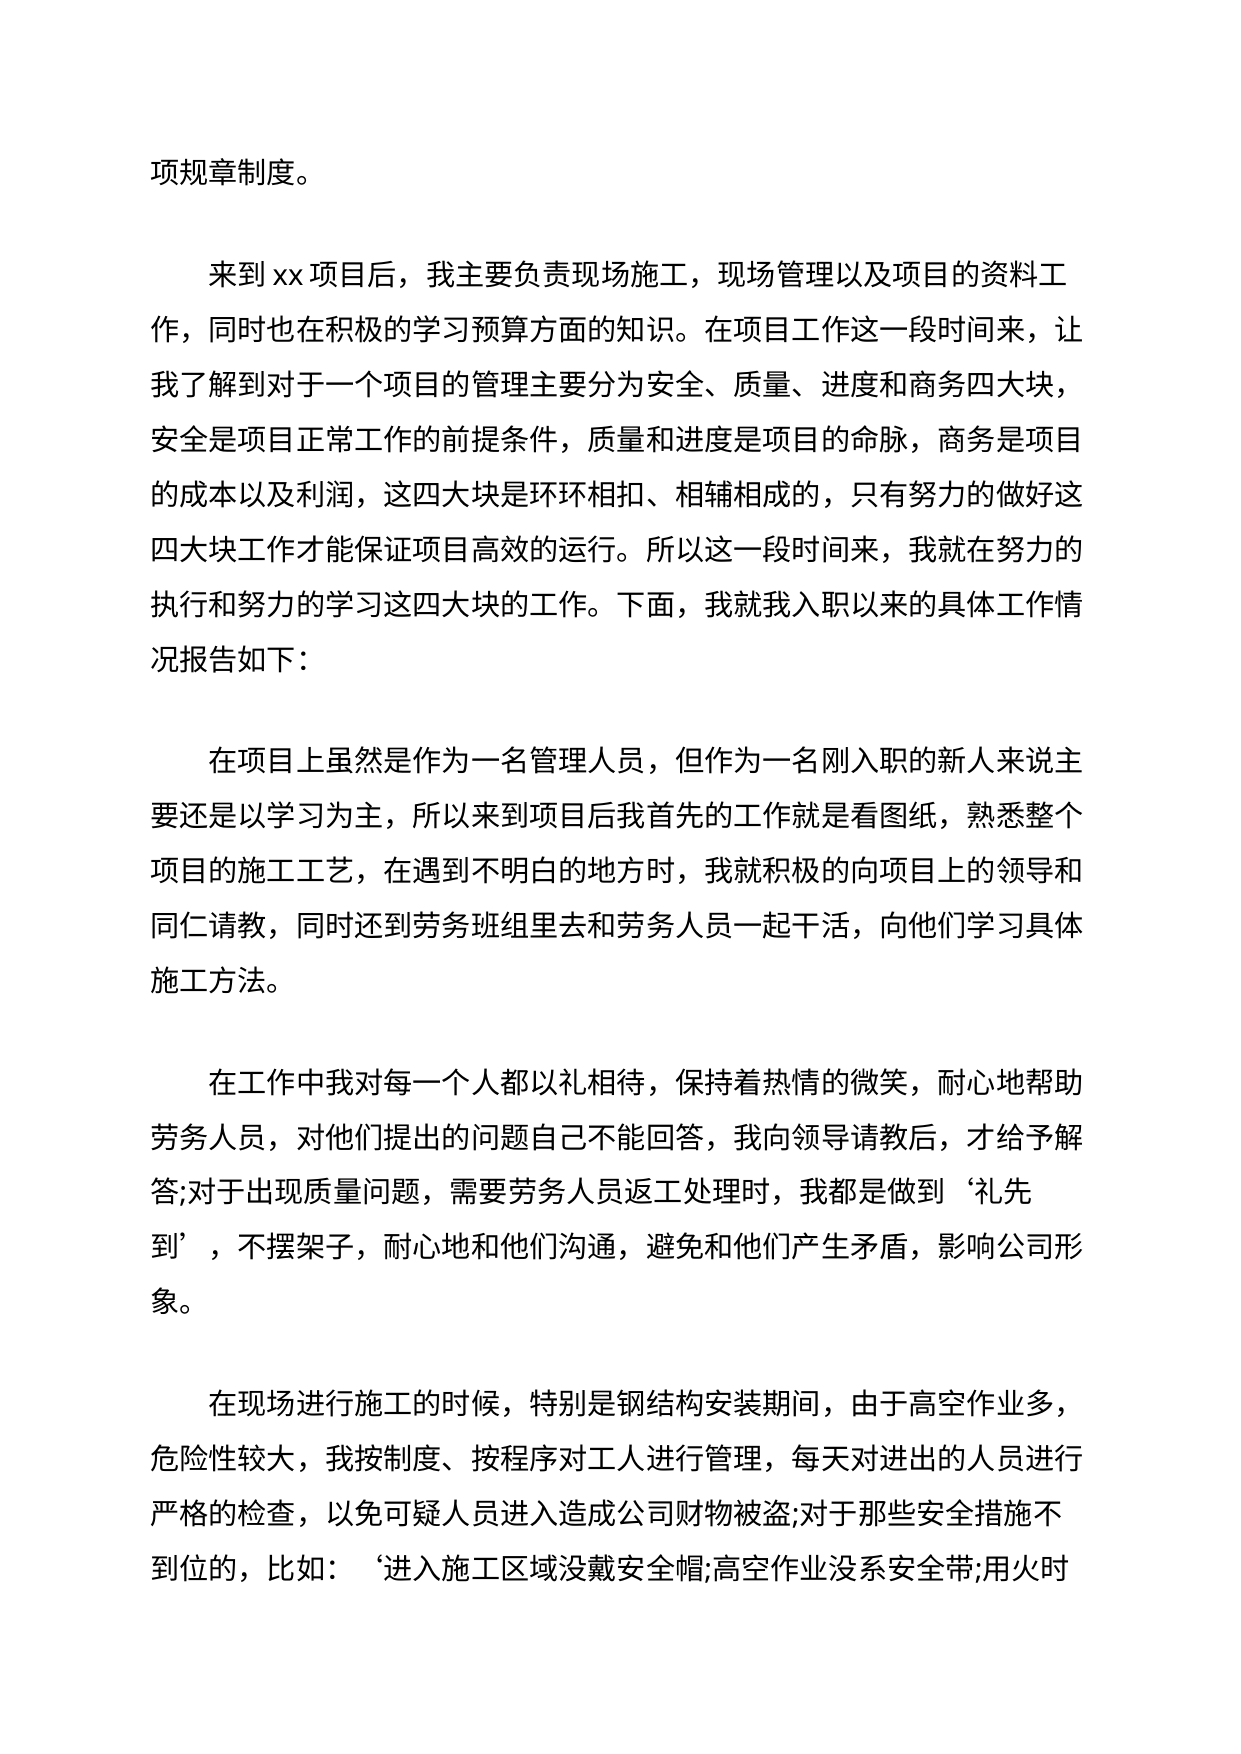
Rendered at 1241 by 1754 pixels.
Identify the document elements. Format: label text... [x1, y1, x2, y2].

text 在工作中我对每一个人都以礼相待，保持着热情的微笑，耐心地帮助劳务人员，对他们提出的问题自己不能回答，我向领导请教后，才给予解答;对于出现质量问题，需要劳务人员返工处理时，我都是做到‘礼先到’，不摆架子，耐心地和他们沟通，避免和他们产生矛盾，影响公司形象。 [150, 1059, 1090, 1321]
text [150, 150, 1090, 192]
text 来到xx项目后，我主要负责现场施工，现场管理以及项目的资料工作，同时也在积极的学习预算方面的知识。在项目工作这一段时间来，让我了解到对于一个项目的管理主要分为安全、质量、进度和商务四大块，安全是项目正常工作的前提条件，质量和进度是项目的命脉，商务是项目的成本以及利润，这四大块是环环相扣、相辅相成的，只有努力的做好这四大块工作才能保证项目高效的运行。所以这一段时间来，我就在努力的执行和努力的学习这四大块的工作。下面，我就我入职以来的具体工作情况报告如下： [150, 252, 1090, 678]
text 在项目上虽然是作为一名管理人员，但作为一名刚入职的新人来说主要还是以学习为主，所以来到项目后我首先的工作就是看图纸，熟悉整个项目的施工工艺，在遇到不明白的地方时，我就积极的向项目上的领导和同仁请教，同时还到劳务班组里去和劳务人员一起干活，向他们学习具体施工方法。 [150, 738, 1090, 1000]
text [150, 1381, 1090, 1588]
